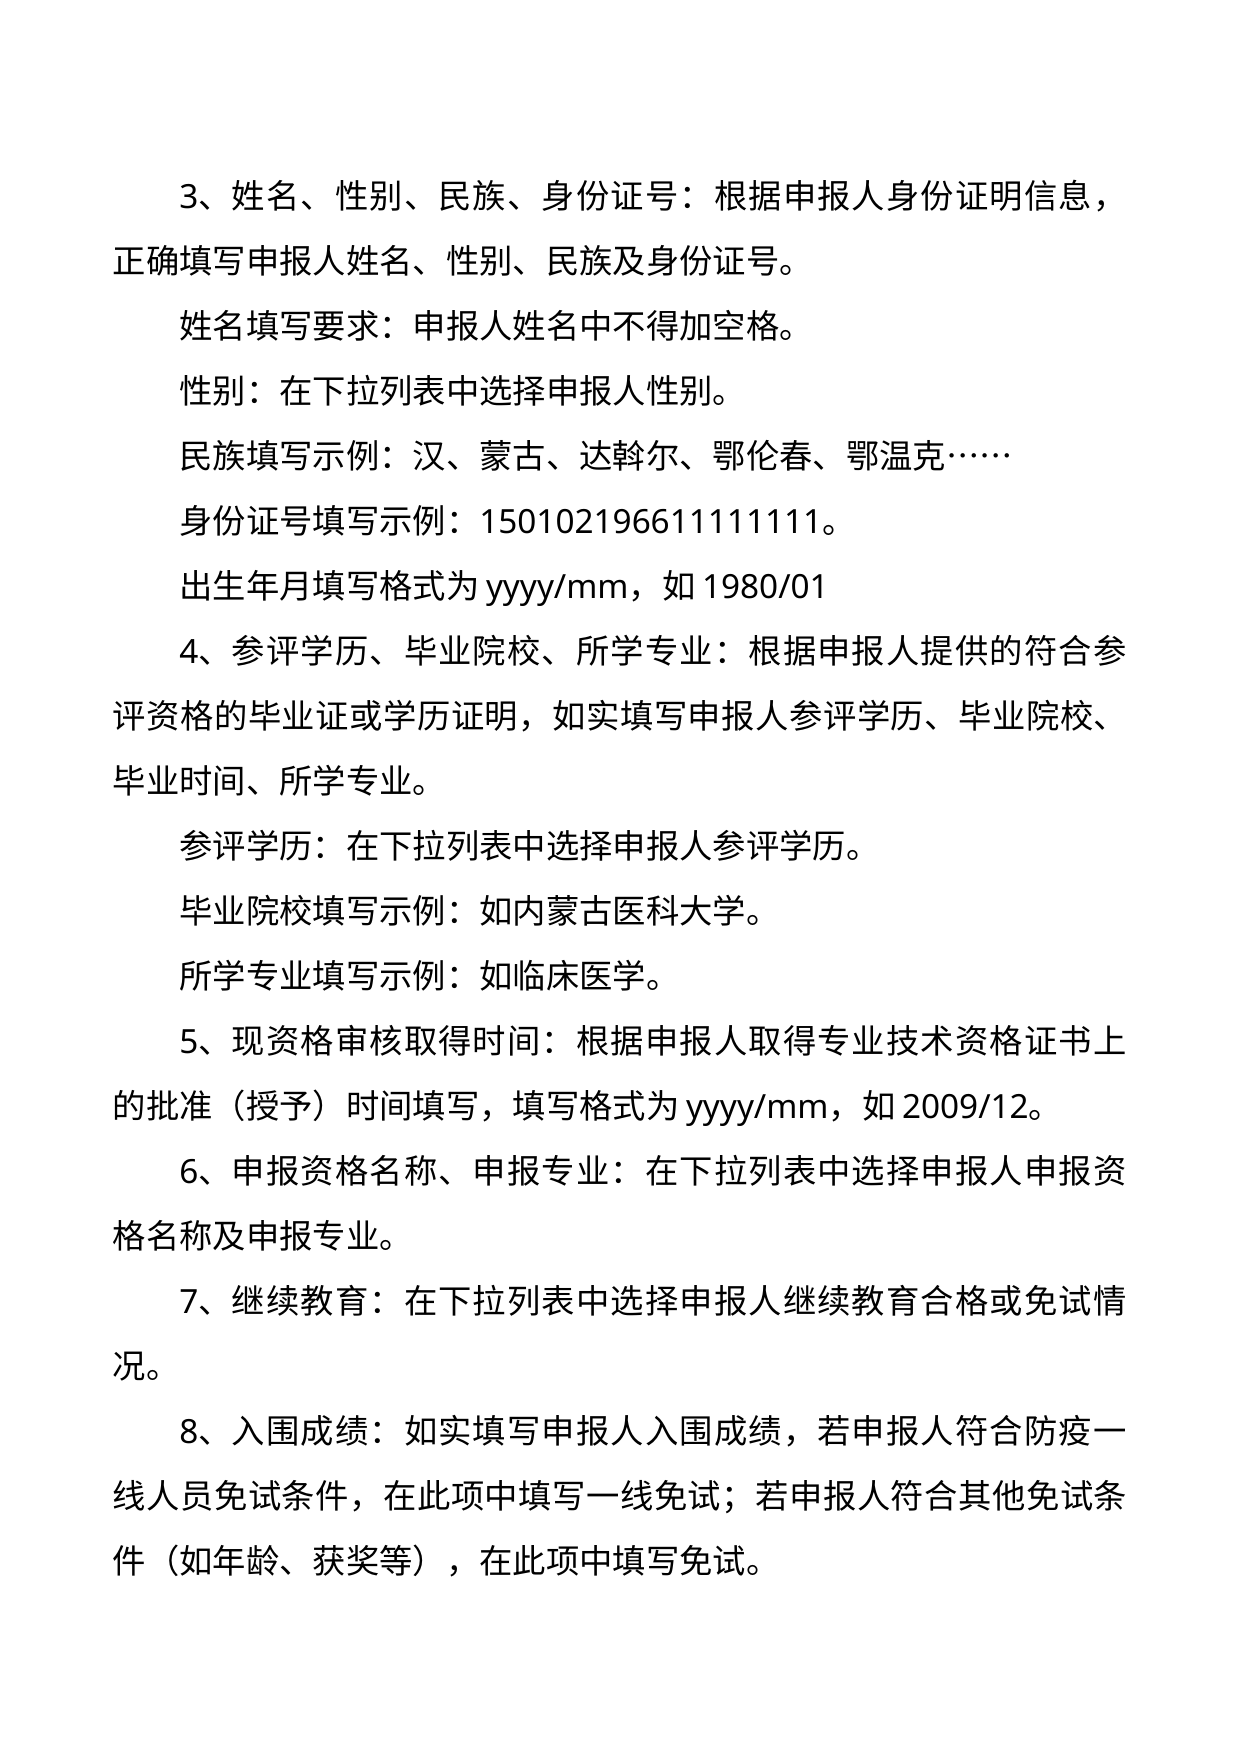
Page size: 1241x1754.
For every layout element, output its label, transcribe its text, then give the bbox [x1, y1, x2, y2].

text 参评学历：在下拉列表中选择申报人参评学历。 [112, 812, 1128, 877]
list 入围成绩：如实填写申报人入围成绩，若申报人符合防疫一线人员免试条件，在此项中填写一线免试；若申报人符合其他免试条件（如年龄、获奖等），在此项中填写免试。 [112, 1397, 1128, 1592]
text 出生年月填写格式为yyyy/mm，如1980/01 [112, 552, 1128, 617]
text 毕业院校填写示例：如内蒙古医科大学。 [112, 877, 1128, 942]
text 姓名填写要求：申报人姓名中不得加空格。 [112, 292, 1128, 357]
list 现资格审核取得时间：根据申报人取得专业技术资格证书上的批准（授予）时间填写，填写格式为yyyy/mm，如2009/12。 [112, 1007, 1128, 1137]
text 所学专业填写示例：如临床医学。 [112, 942, 1128, 1007]
text 民族填写示例：汉、蒙古、达斡尔、鄂伦春、鄂温克…… [112, 422, 1128, 487]
list 姓名、性别、民族、身份证号：根据申报人身份证明信息，正确填写申报人姓名、性别、民族及身份证号。 [112, 162, 1128, 292]
list 申报资格名称、申报专业：在下拉列表中选择申报人申报资格名称及申报专业。 [112, 1137, 1128, 1267]
text 性别：在下拉列表中选择申报人性别。 [112, 357, 1128, 422]
list 继续教育：在下拉列表中选择申报人继续教育合格或免试情况。 [112, 1267, 1128, 1397]
list 参评学历、毕业院校、所学专业：根据申报人提供的符合参评资格的毕业证或学历证明，如实填写申报人参评学历、毕业院校、毕业时间、所学专业。 [112, 617, 1128, 812]
text 身份证号填写示例：150102196611111111。 [112, 487, 1128, 552]
